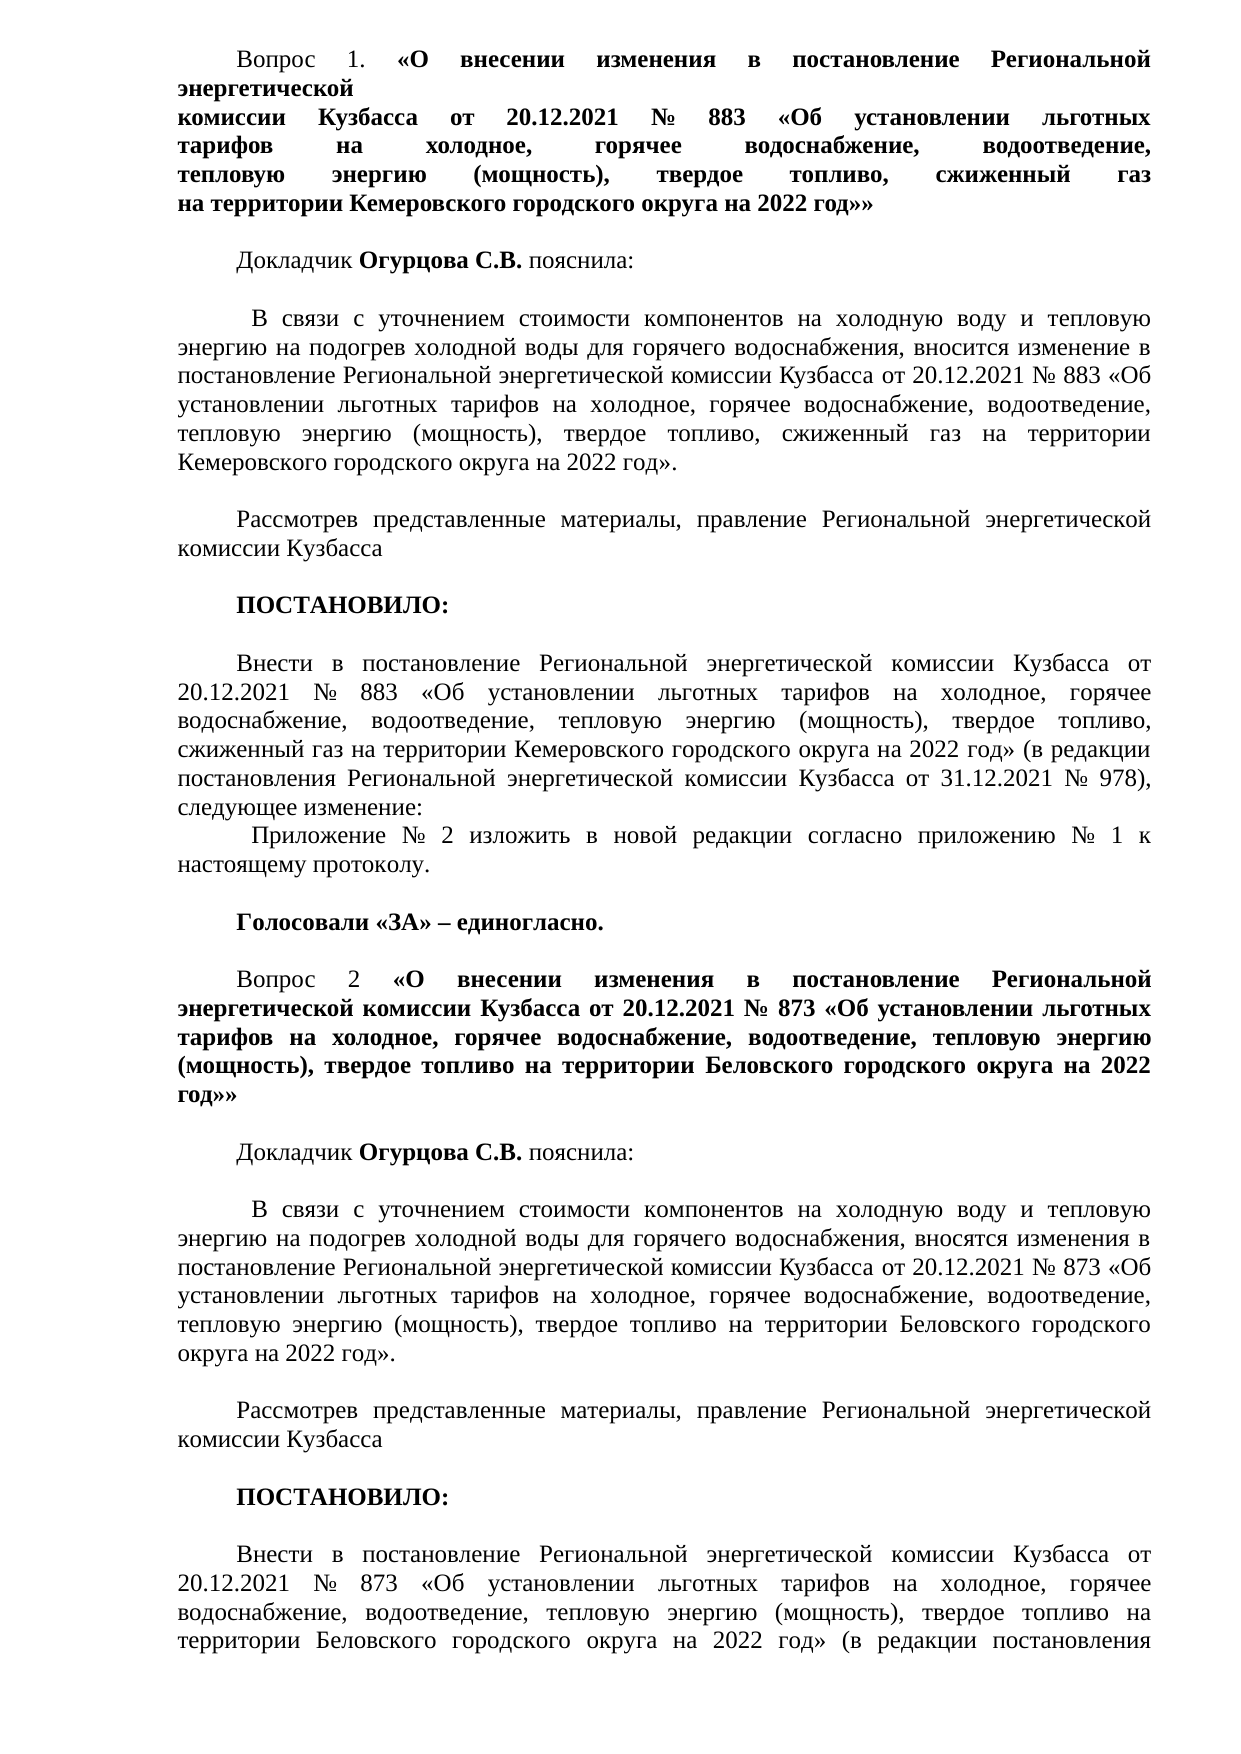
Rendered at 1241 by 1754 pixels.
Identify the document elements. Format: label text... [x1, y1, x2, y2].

text Внести в постановление Региональной энергетической комиссии Кузбасса от 20.12.2021 № 883 «Об установлении льготных тарифов на холодное, горячее водоснабжение, водоотведение, тепловую энергию (мощность), твердое топливо, сжиженный газ на территории Кемеровского городского округа на 2022 год» (в редакции постановления Региональной энергетической комиссии Кузбасса от 31.12.2021 № 978), следующее изменение: [177, 648, 1152, 821]
text Докладчик Огурцова С.В. пояснила: [177, 246, 1152, 274]
text ПОСТАНОВИЛО: [177, 591, 1152, 619]
text Голосовали «ЗА» – единогласно. [177, 907, 1152, 936]
text Докладчик Огурцова С.В. пояснила: [177, 1137, 1152, 1166]
text Рассмотрев представленные материалы, правление Региональной энергетической комиссии Кузбасса [177, 504, 1152, 562]
text В связи с уточнением стоимости компонентов на холодную воду и тепловую энергию на подогрев холодной воды для горячего водоснабжения, вносится изменение в постановление Региональной энергетической комиссии Кузбасса от 20.12.2021 № 883 «Об установлении льготных тарифов на холодное, горячее водоснабжение, водоотведение, тепловую энергию (мощность), твердое топливо, сжиженный газ на территории Кемеровского городского округа на 2022 год». [177, 303, 1152, 476]
text Вопрос 2 «О внесении изменения в постановление Региональной энергетической комиссии Кузбасса от 20.12.2021 № 873 «Об установлении льготных тарифов на холодное, горячее водоснабжение, водоотведение, тепловую энергию (мощность), твердое топливо на территории Беловского городского округа на 2022 год»» [177, 964, 1152, 1108]
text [177, 1539, 1152, 1654]
list Приложение № 2 изложить в новой редакции согласно приложению № 1 к настоящему протоколу. [177, 821, 1152, 878]
text Рассмотрев представленные материалы, правление Региональной энергетической комиссии Кузбасса [177, 1396, 1152, 1453]
text ПОСТАНОВИЛО: [177, 1482, 1152, 1511]
text В связи с уточнением стоимости компонентов на холодную воду и тепловую энергию на подогрев холодной воды для горячего водоснабжения, вносятся изменения в постановление Региональной энергетической комиссии Кузбасса от 20.12.2021 № 873 «Об установлении льготных тарифов на холодное, горячее водоснабжение, водоотведение, тепловую энергию (мощность), твердое топливо на территории Беловского городского округа на 2022 год». [177, 1194, 1152, 1367]
text Вопрос 1. «О внесении изменения в постановление Региональной энергетической комиссии Кузбасса от 20.12.2021 № 883 «Об установлении льготных тарифов на холодное, горячее водоснабжение, водоотведение, тепловую энергию (мощность), твердое топливо, сжиженный газ на территории Кемеровского городского округа на 2022 год»» [177, 44, 1152, 217]
